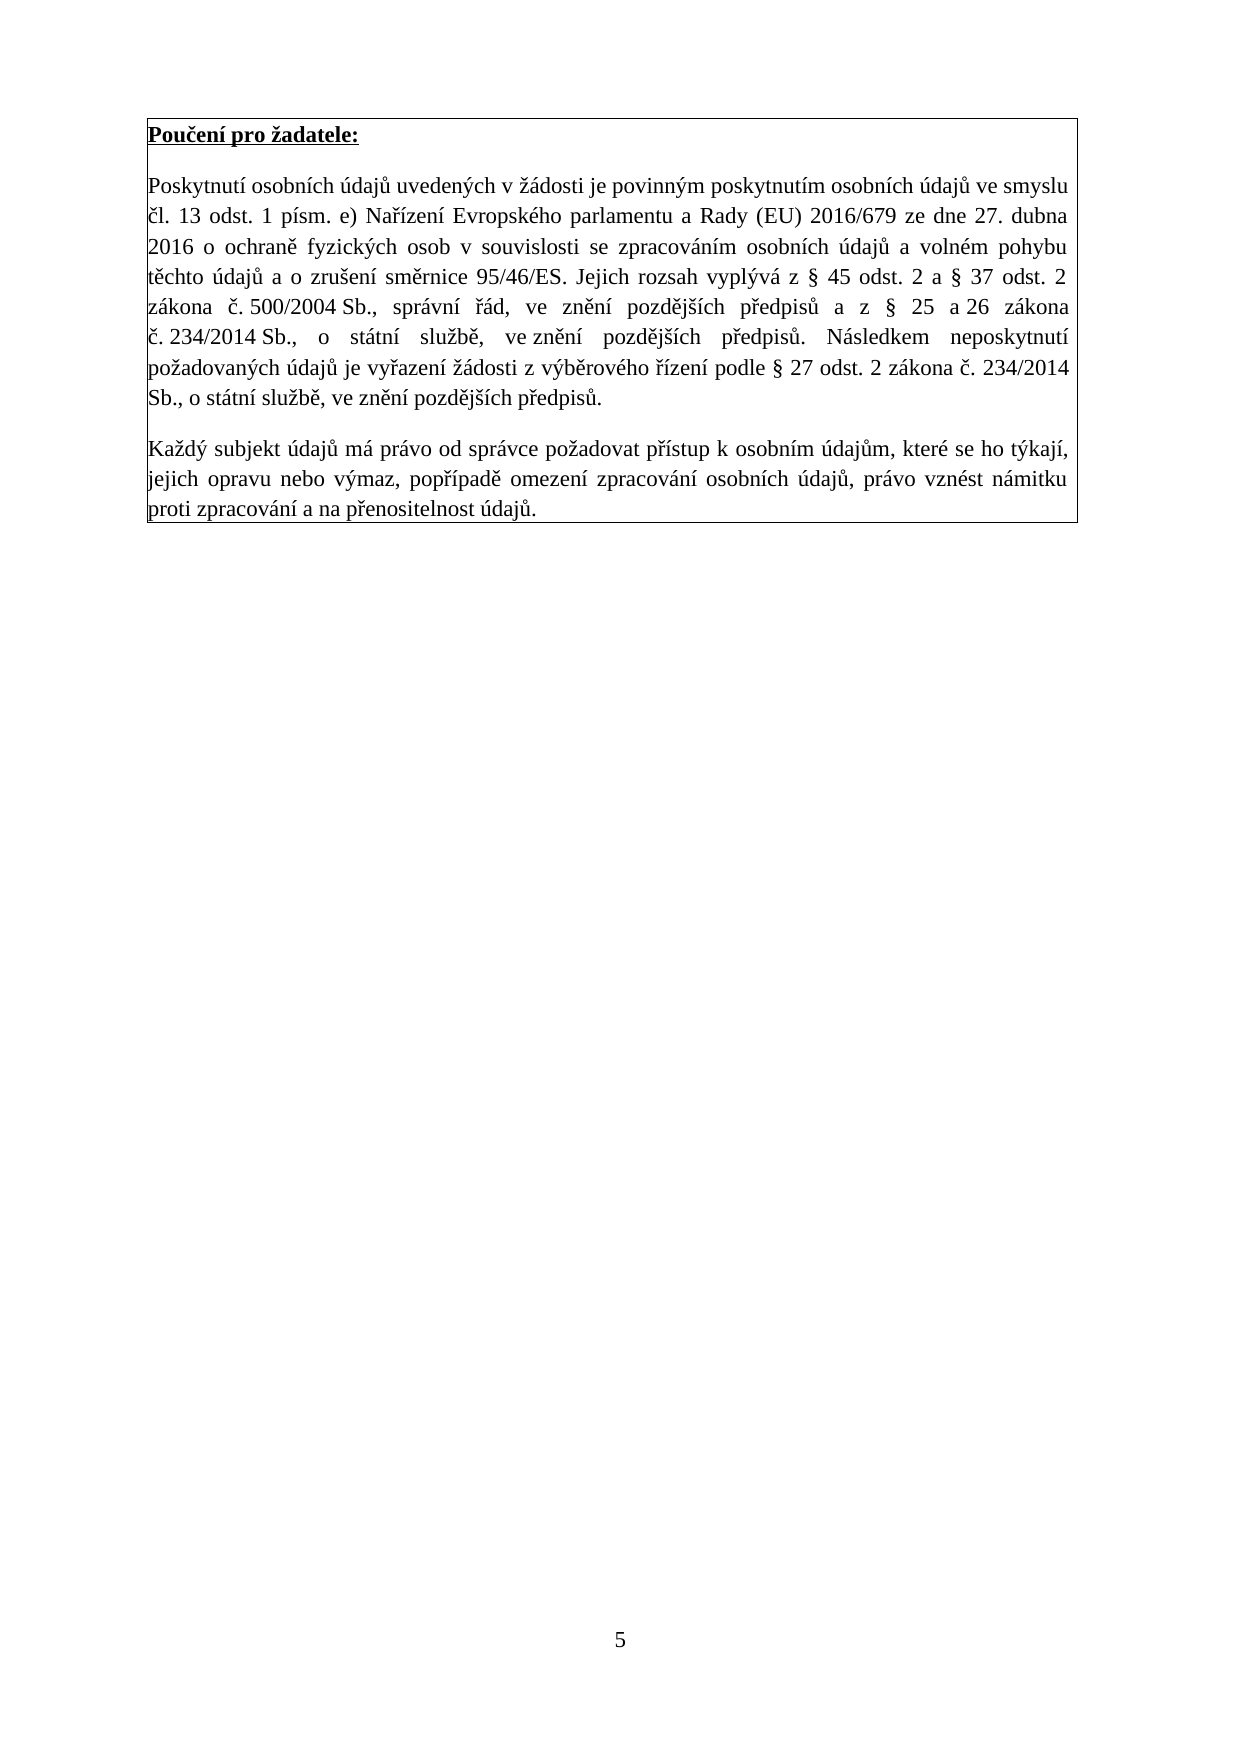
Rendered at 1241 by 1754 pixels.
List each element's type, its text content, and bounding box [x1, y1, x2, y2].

text Každý subjekt údajů má právo od správce požadovat přístup k osobním údajům, které se ho týkají, jejich opravu nebo výmaz, popřípadě omezení zpracování osobních údajů, právo vznést námitku proti zpracování a na přenositelnost údajů. [148, 432, 1077, 522]
text Poskytnutí osobních údajů uvedených v žádosti je povinným poskytnutím osobních údajů ve smyslu čl. 13 odst. 1 písm. e) Nařízení Evropského parlamentu a Rady (EU) 2016/679 ze dne 27. dubna 2016 o ochraně fyzických osob v souvislosti se zpracováním osobních údajů a volném pohybu těchto údajů a o zrušení směrnice 95/46/ES. Jejich rozsah vyplývá z § 45 odst. 2 a § 37 odst. 2 zákona č. 500/2004 Sb., správní řád, ve znění pozdějších předpisů a z § 25 a 26 zákona č. 234/2014 Sb., o státní službě, ve znění pozdějších předpisů. Následkem neposkytnutí požadovaných údajů je vyřazení žádosti z výběrového řízení podle § 27 odst. 2 zákona č. 234/2014 Sb., o státní službě, ve znění pozdějších předpisů. [148, 169, 1077, 410]
text Poučení pro žadatele: [148, 119, 1077, 148]
